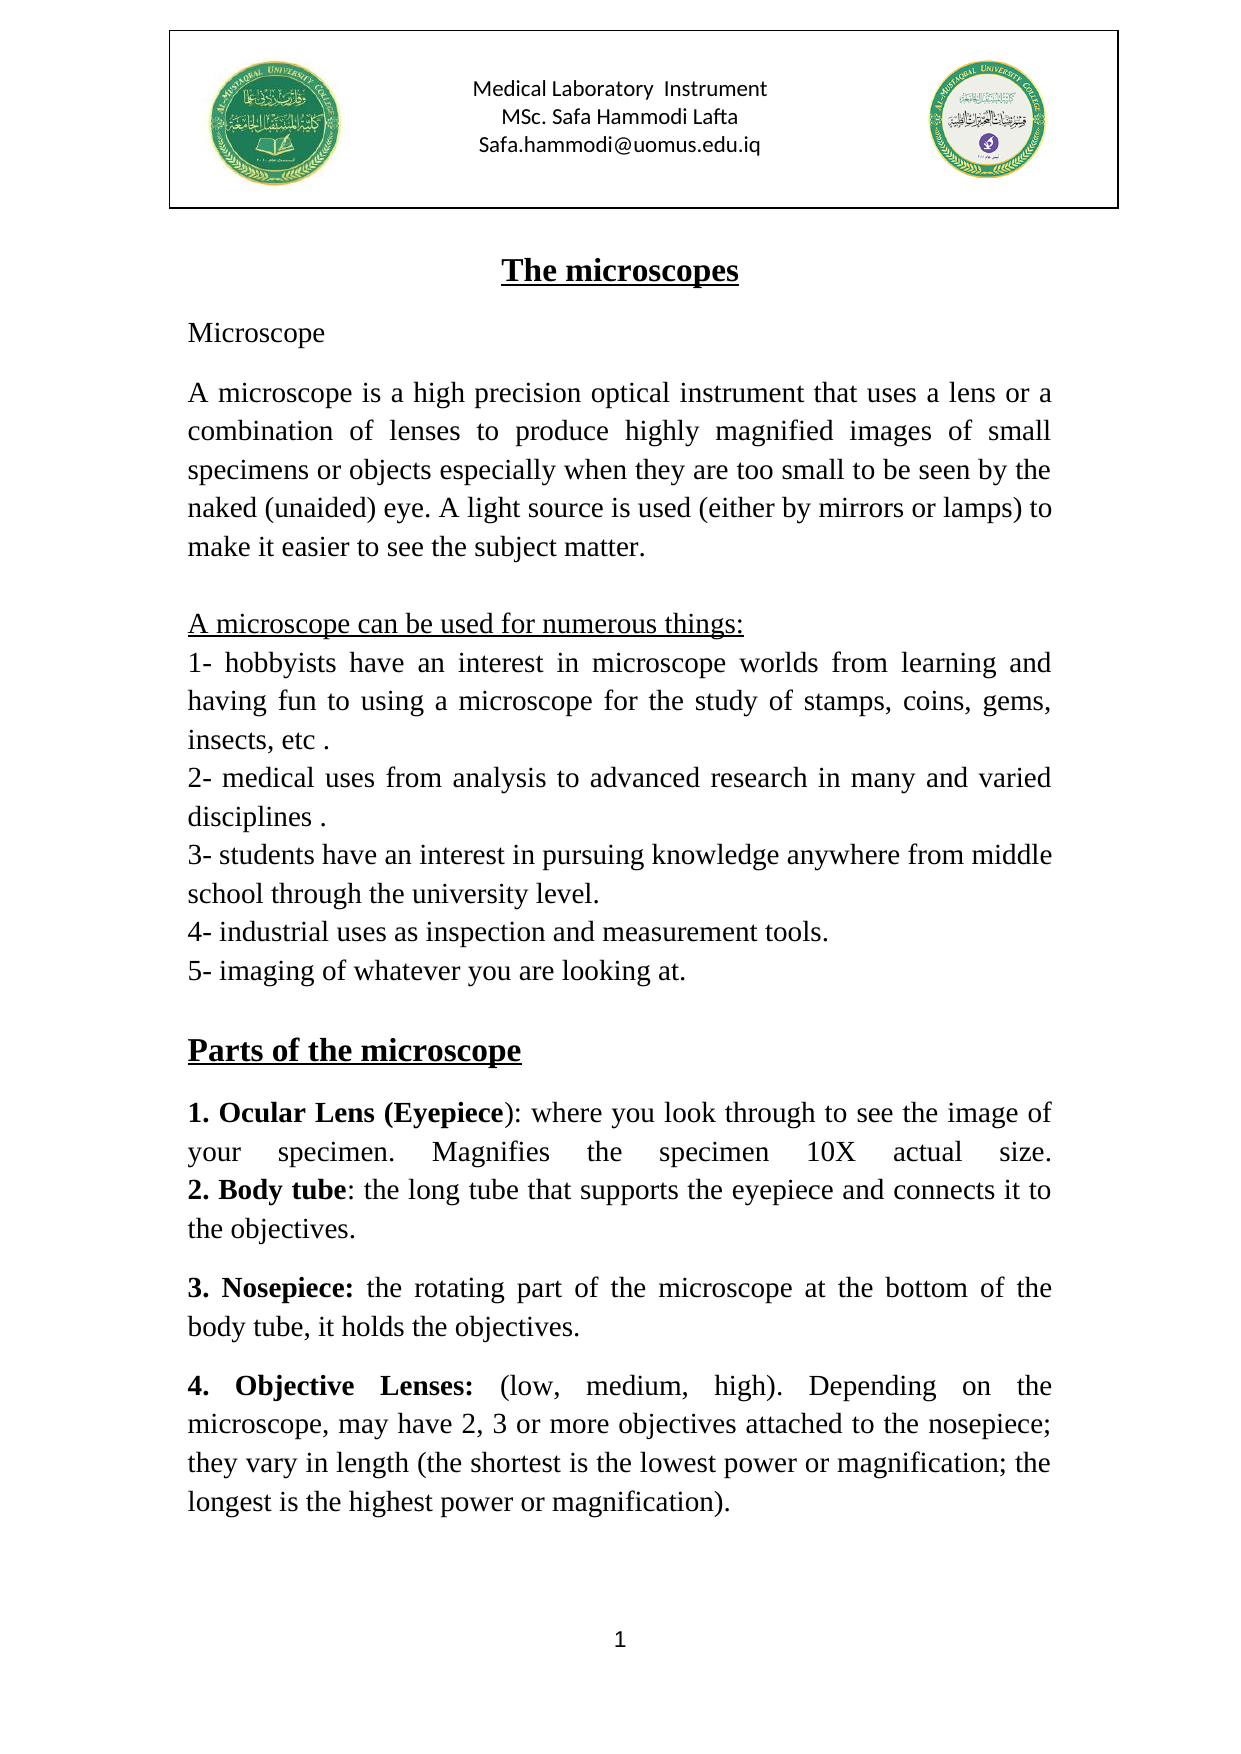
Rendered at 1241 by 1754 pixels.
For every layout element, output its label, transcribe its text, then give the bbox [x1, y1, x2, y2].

text Parts of the microscope [187, 1030, 1053, 1068]
picture [925, 56, 1047, 179]
text The microscopes [187, 251, 1053, 289]
text 3- students have an interest in pursuing knowledge anywhere from middle school through the university level. [187, 837, 1053, 909]
text Microscope [187, 316, 1053, 349]
text 5- imaging of whatever you are looking at. [187, 953, 1053, 987]
text 1- hobbyists have an interest in microscope worlds from learning and having fun to using a microscope for the study of stamps, coins, gems, insects, etc . [187, 645, 1053, 755]
picture [187, 46, 359, 197]
text 1. Ocular Lens (Eyepiece): where you look through to see the image of your specimen. Magnifies the specimen 10X actual size. 2. Body tube: the long tube that supports the eyepiece and connects it to the objectives. [187, 1095, 1053, 1244]
text 3. Nosepiece: the rotating part of the microscope at the bottom of the body tube, it holds the objectives. [187, 1270, 1053, 1342]
text 2- medical uses from analysis to advanced research in many and varied disciplines . [187, 760, 1053, 832]
text 4. Objective Lenses: (low, medium, high). Depending on the microscope, may have 2, 3 or more objectives attached to the nosepiece; they vary in length (the shortest is the lowest power or magnification; the longest is the highest power or magnification). [187, 1368, 1053, 1517]
text A microscope can be used for numerous things: [187, 606, 1053, 640]
text 4- industrial uses as inspection and measurement tools. [187, 914, 1053, 948]
text A microscope is a high precision optical instrument that uses a lens or a combination of lenses to produce highly magnified images of small specimens or objects especially when they are too small to be seen by the naked (unaided) eye. A light source is used (either by mirrors or lamps) to make it easier to see the subject matter. [187, 375, 1053, 563]
